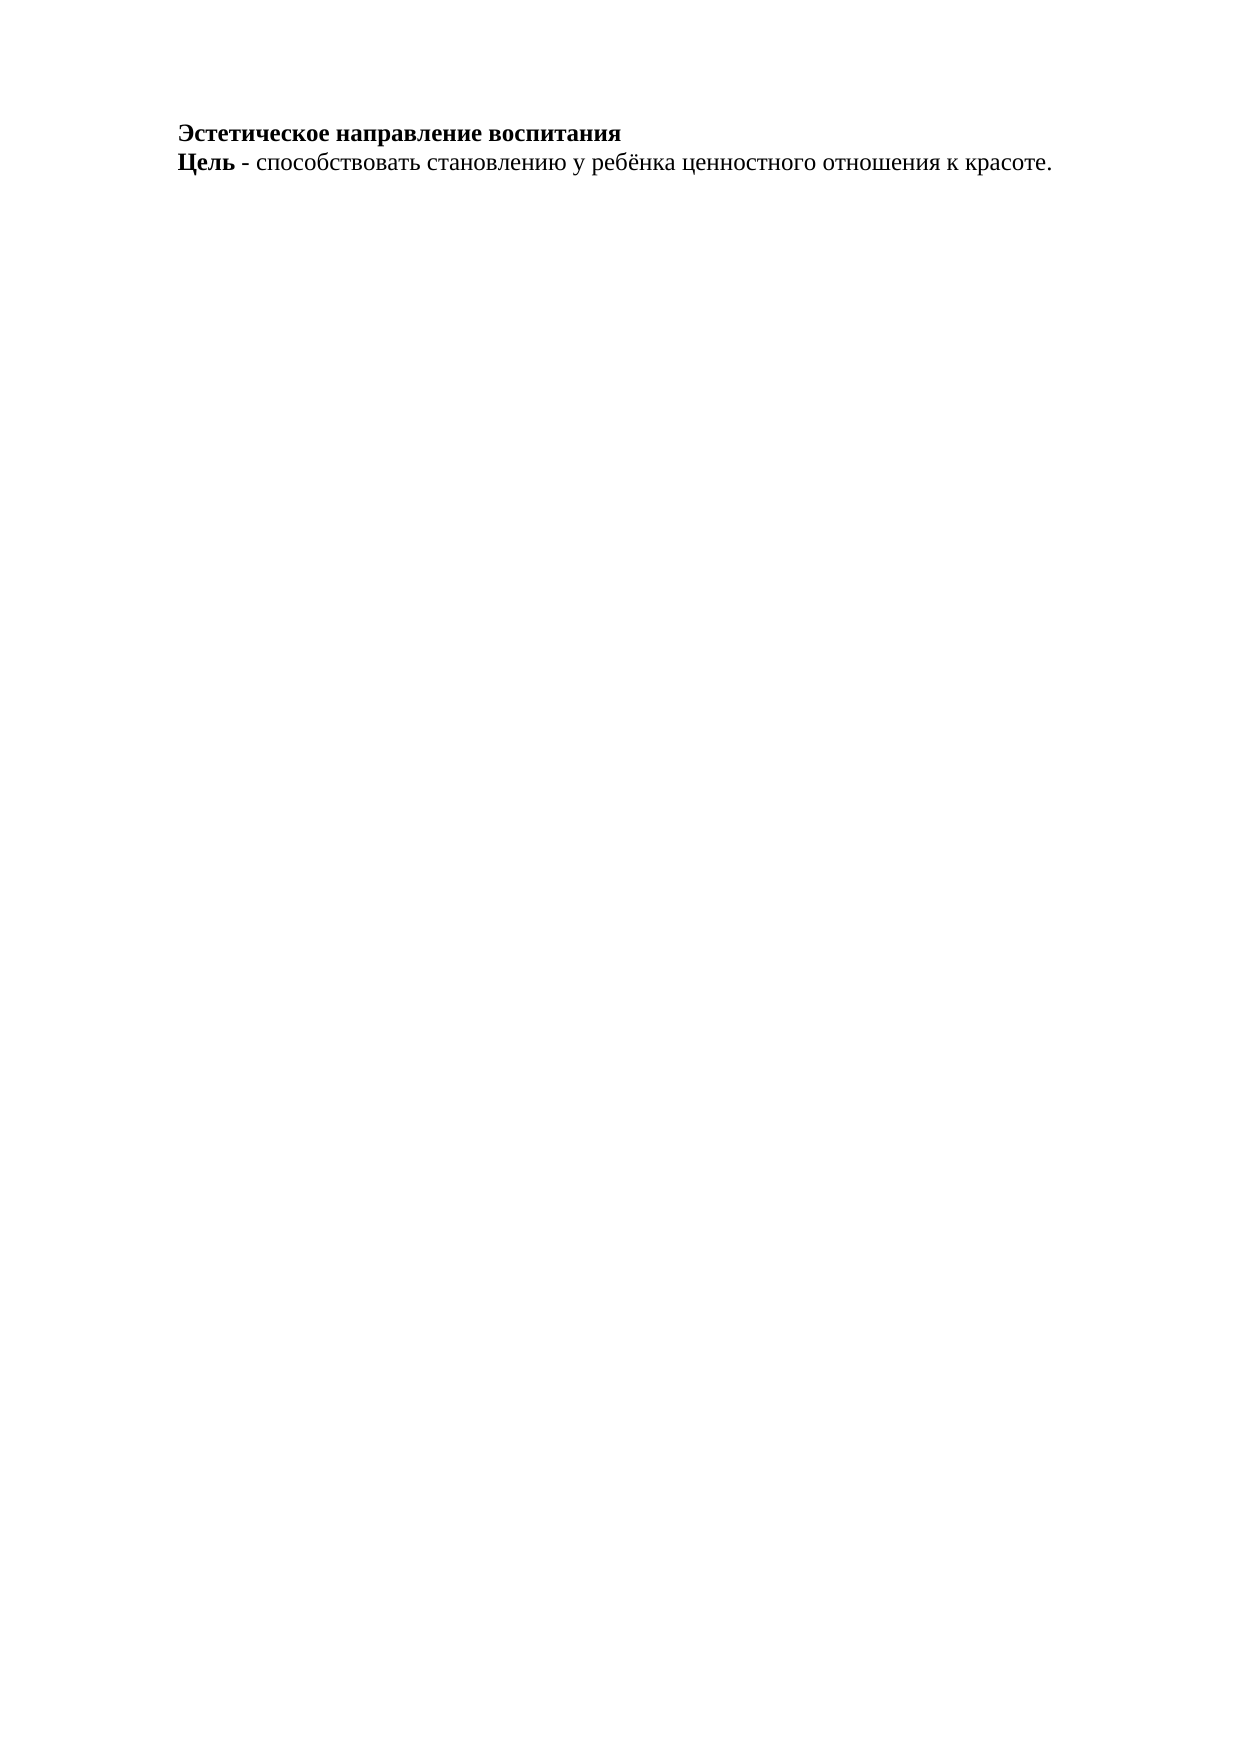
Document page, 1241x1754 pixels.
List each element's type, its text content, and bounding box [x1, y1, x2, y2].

text Эстетическое направление воспитания [177, 118, 1152, 147]
text Цель - способствовать становлению у ребёнка ценностного отношения к красоте. [177, 147, 1152, 176]
